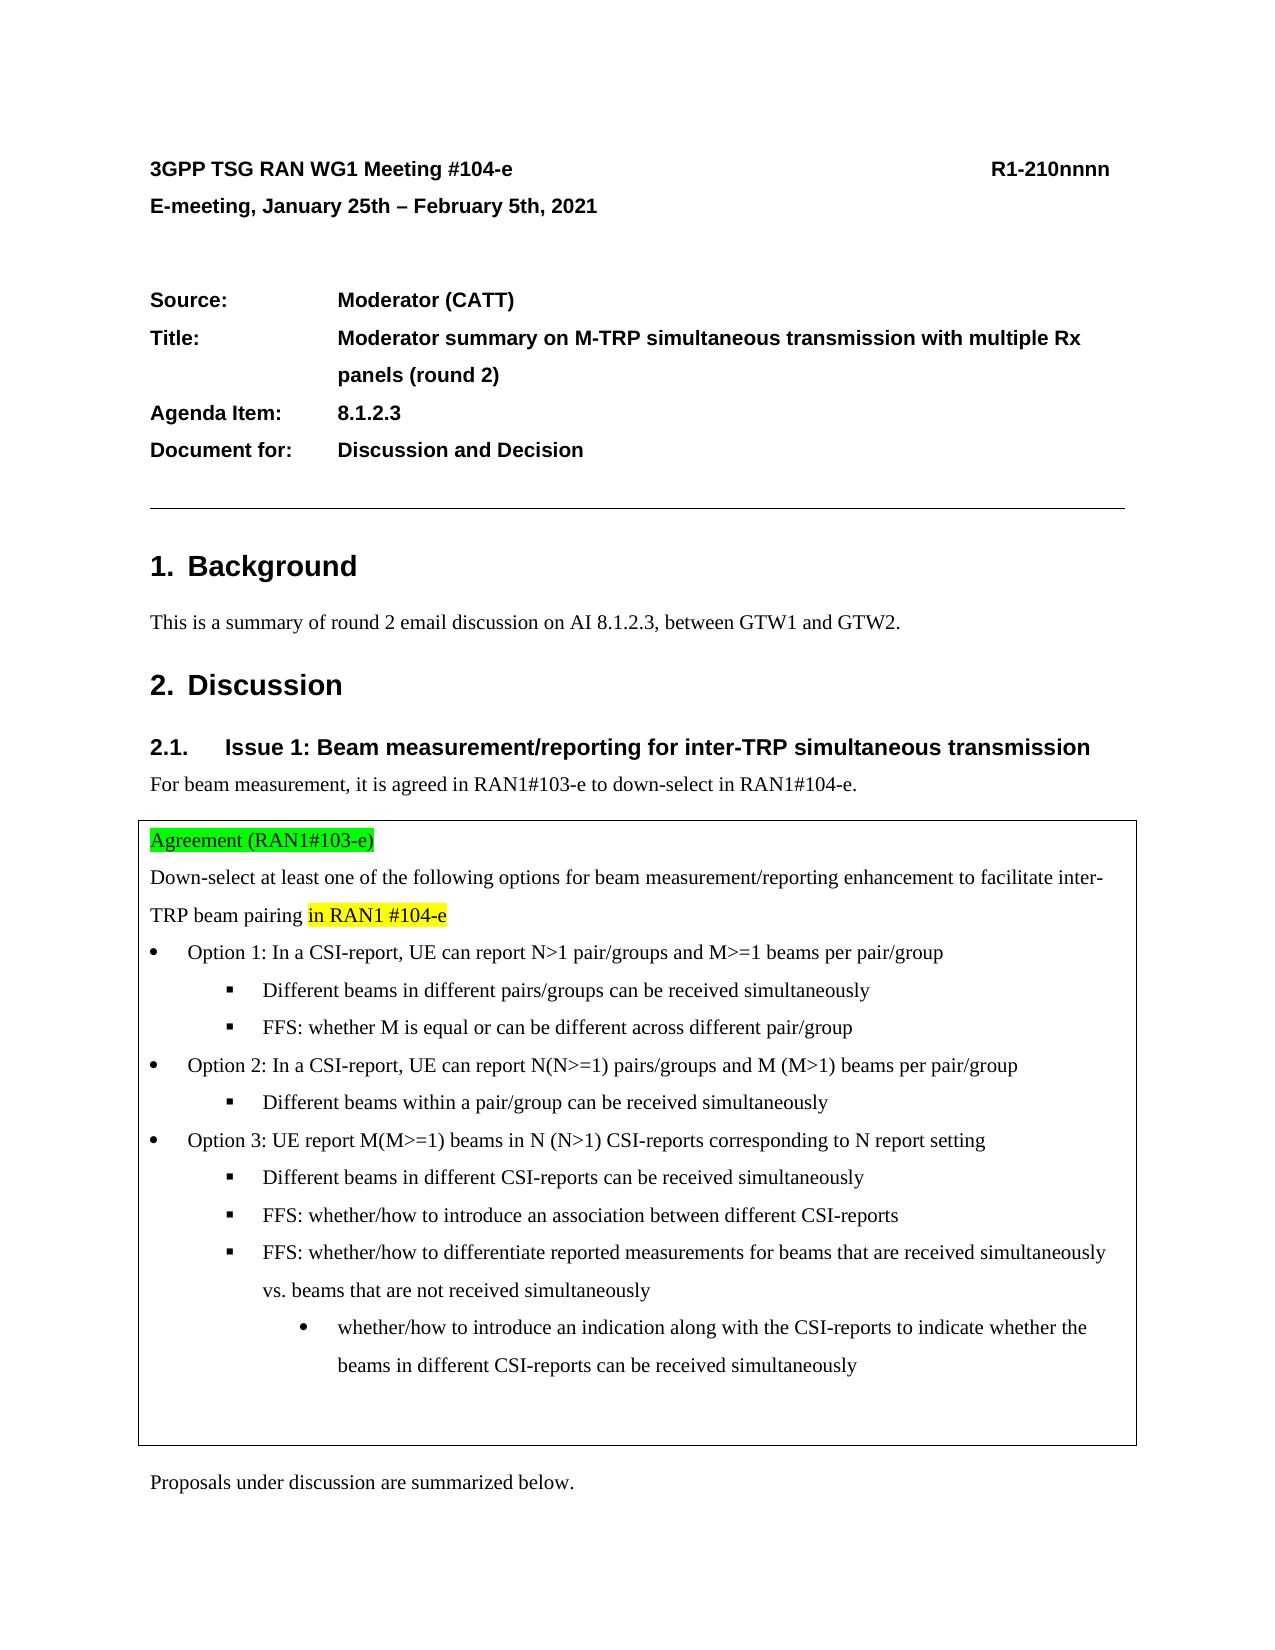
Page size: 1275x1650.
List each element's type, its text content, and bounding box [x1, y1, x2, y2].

text Background [150, 547, 1125, 584]
text Agenda Item: 8.1.2.3 [150, 394, 1125, 431]
text 3GPP TSG RAN WG1 Meeting #104-e R1-210nnnn [150, 150, 1125, 187]
text Source: Moderator (CATT) [150, 281, 1125, 319]
text Proposals under discussion are summarized below. [150, 1470, 1125, 1494]
text For beam measurement, it is agreed in RAN1#103-e to down-select in RAN1#104-e. [150, 772, 1125, 796]
text Document for: Discussion and Decision [150, 431, 1125, 469]
text E-meeting, January 25th – February 5th, 2021 [150, 187, 1125, 225]
subtitle Discussion [150, 666, 1125, 703]
text Issue 1: Beam measurement/reporting for inter-TRP simultaneous transmission [150, 728, 1125, 766]
text This is a summary of round 2 email discussion on AI 8.1.2.3, between GTW1 and GTW2. [150, 603, 1125, 641]
text Title: Moderator summary on M-TRP simultaneous transmission with multiple Rx panels (round 2) [150, 319, 1125, 394]
table_header Agreement (RAN1#103-e) Down-select at least one of the following options for beam measurement/reporting enhancement to facilitate inter-TRP beam pairing in RAN1 #104-e Option 1: In a CSI-report, UE can report N>1 pair/groups and M>=1 beams per pair/group Different beams in different pairs/groups can be received simultaneously FFS: whether M is equal or can be different across different pair/group Option 2: In a CSI-report, UE can report N(N>=1) pairs/groups and M (M>1) beams per pair/group Different beams within a pair/group can be received simultaneously Option 3: UE report M(M>=1) beams in N (N>1) CSI-reports corresponding to N report setting Different beams in different CSI-reports can be received simultaneously FFS: whether/how to introduce an association between different CSI-reports FFS: whether/how to differentiate reported measurements for beams that are received simultaneously vs. beams that are not received simultaneously whether/how to introduce an indication along with the CSI-reports to indicate whether the beams in different CSI-reports can be received simultaneously [139, 821, 1136, 1445]
